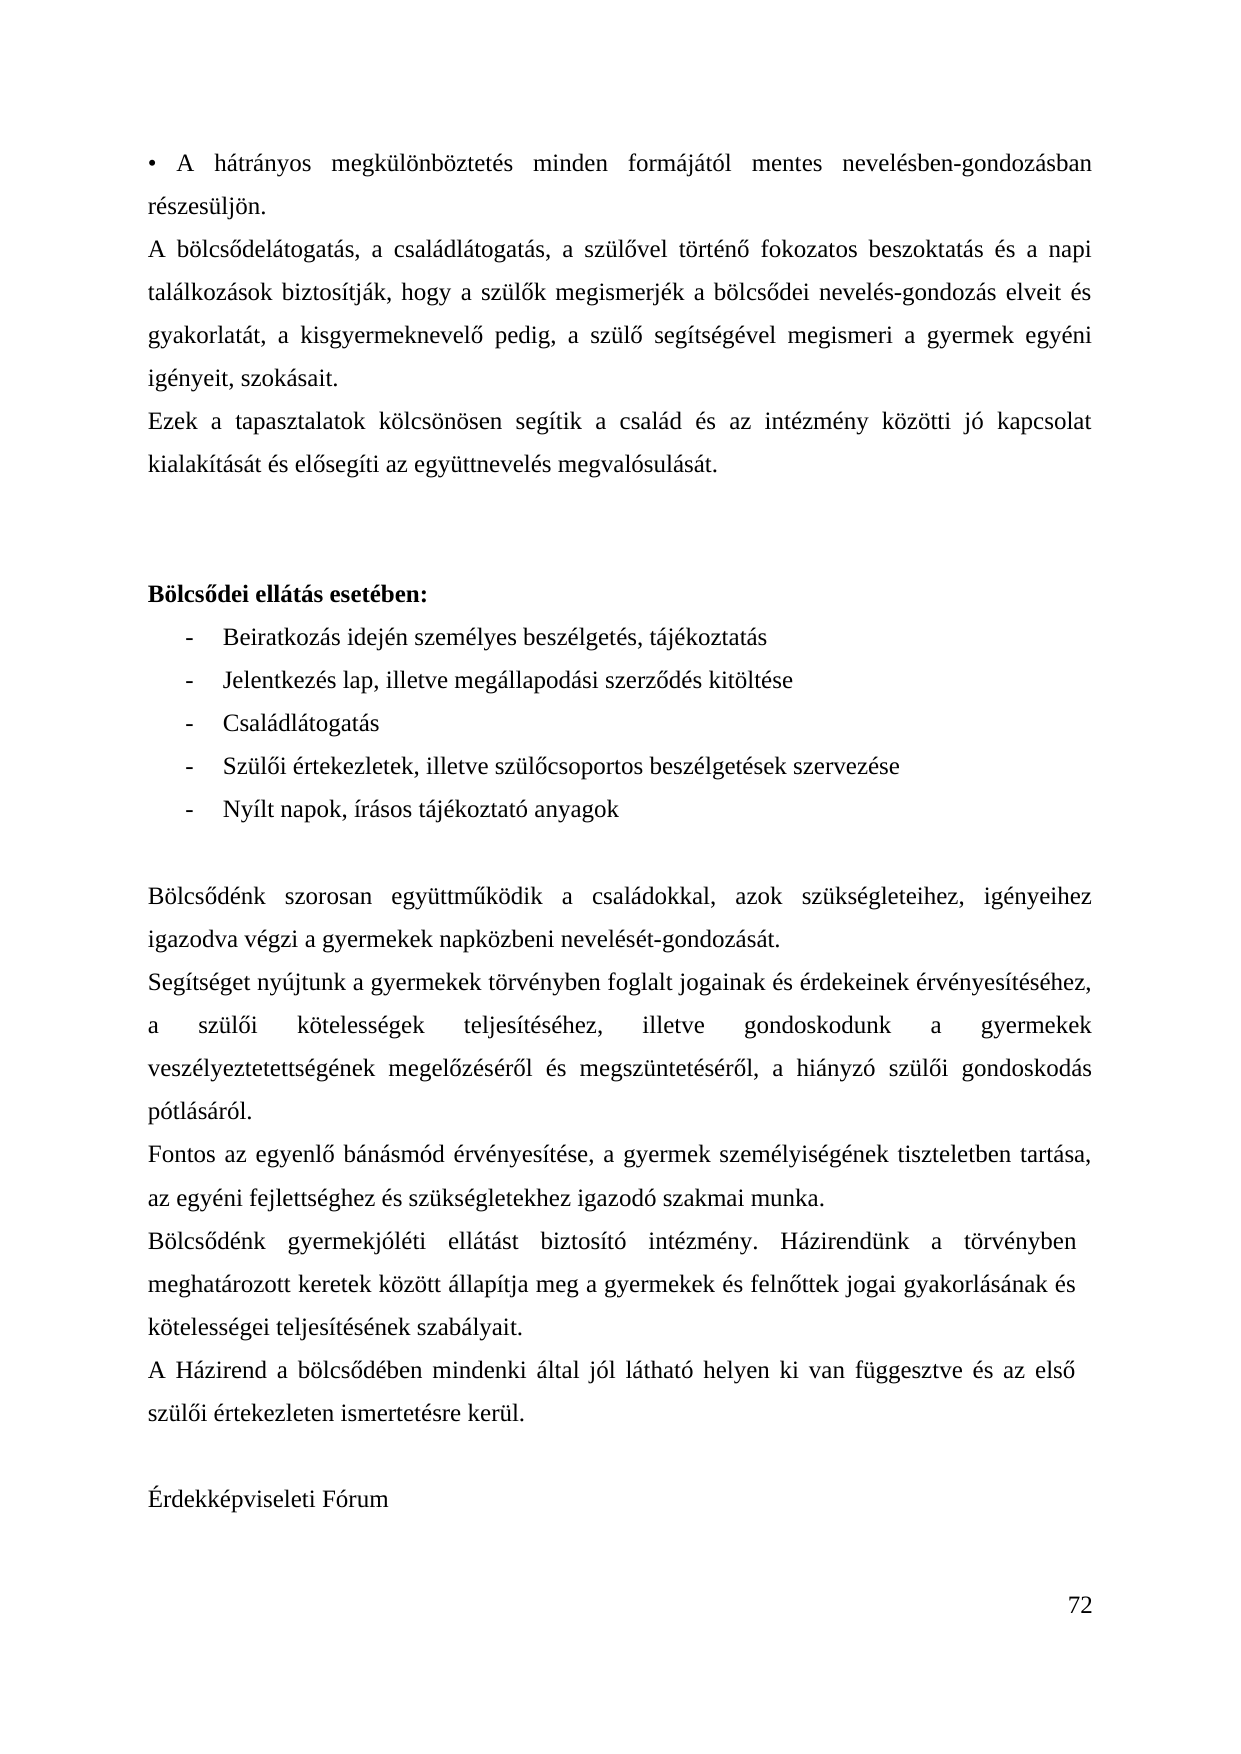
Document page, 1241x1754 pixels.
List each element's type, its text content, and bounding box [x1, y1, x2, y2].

list Jelentkezés lap, illetve megállapodási szerződés kitöltése [185, 665, 1093, 694]
text Bölcsődei ellátás esetében: [148, 579, 1093, 608]
text Ezek a tapasztalatok kölcsönösen segítik a család és az intézmény közötti jó kapcsolat kialakítását és elősegíti az együttnevelés megvalósulását. [148, 406, 1093, 478]
text • A hátrányos megkülönböztetés minden formájától mentes nevelésben-gondozásban részesüljön. [148, 148, 1093, 219]
text A Házirend a bölcsődében mindenki által jól látható helyen ki van függesztve és az első szülői értekezleten ismertetésre kerül. [148, 1355, 1077, 1427]
list Családlátogatás [185, 708, 1093, 737]
text Segítséget nyújtunk a gyermekek törvényben foglalt jogainak és érdekeinek érvényesítéséhez, a szülői kötelességek teljesítéséhez, illetve gondoskodunk a gyermekek veszélyeztetettségének megelőzéséről és megszüntetéséről, a hiányzó szülői gondoskodás pótlásáról. [148, 967, 1093, 1125]
text A bölcsődelátogatás, a családlátogatás, a szülővel történő fokozatos beszoktatás és a napi találkozások biztosítják, hogy a szülők megismerjék a bölcsődei nevelés-gondozás elveit és gyakorlatát, a kisgyermeknevelő pedig, a szülő segítségével megismeri a gyermek egyéni igényeit, szokásait. [148, 234, 1093, 392]
text Bölcsődénk gyermekjóléti ellátást biztosító intézmény. Házirendünk a törvényben meghatározott keretek között állapítja meg a gyermekek és felnőttek jogai gyakorlásának és kötelességei teljesítésének szabályait. [148, 1226, 1077, 1341]
list Beiratkozás idején személyes beszélgetés, tájékoztatás [185, 622, 1093, 651]
list Nyílt napok, írásos tájékoztató anyagok [185, 794, 1093, 823]
text Érdekképviseleti Fórum [148, 1484, 1093, 1513]
text Bölcsődénk szorosan együttműködik a családokkal, azok szükségleteihez, igényeihez igazodva végzi a gyermekek napközbeni nevelését-gondozását. [148, 881, 1093, 953]
text Fontos az egyenlő bánásmód érvényesítése, a gyermek személyiségének tiszteletben tartása, az egyéni fejlettséghez és szükségletekhez igazodó szakmai munka. [148, 1139, 1093, 1211]
list Szülői értekezletek, illetve szülőcsoportos beszélgetések szervezése [185, 751, 1093, 780]
